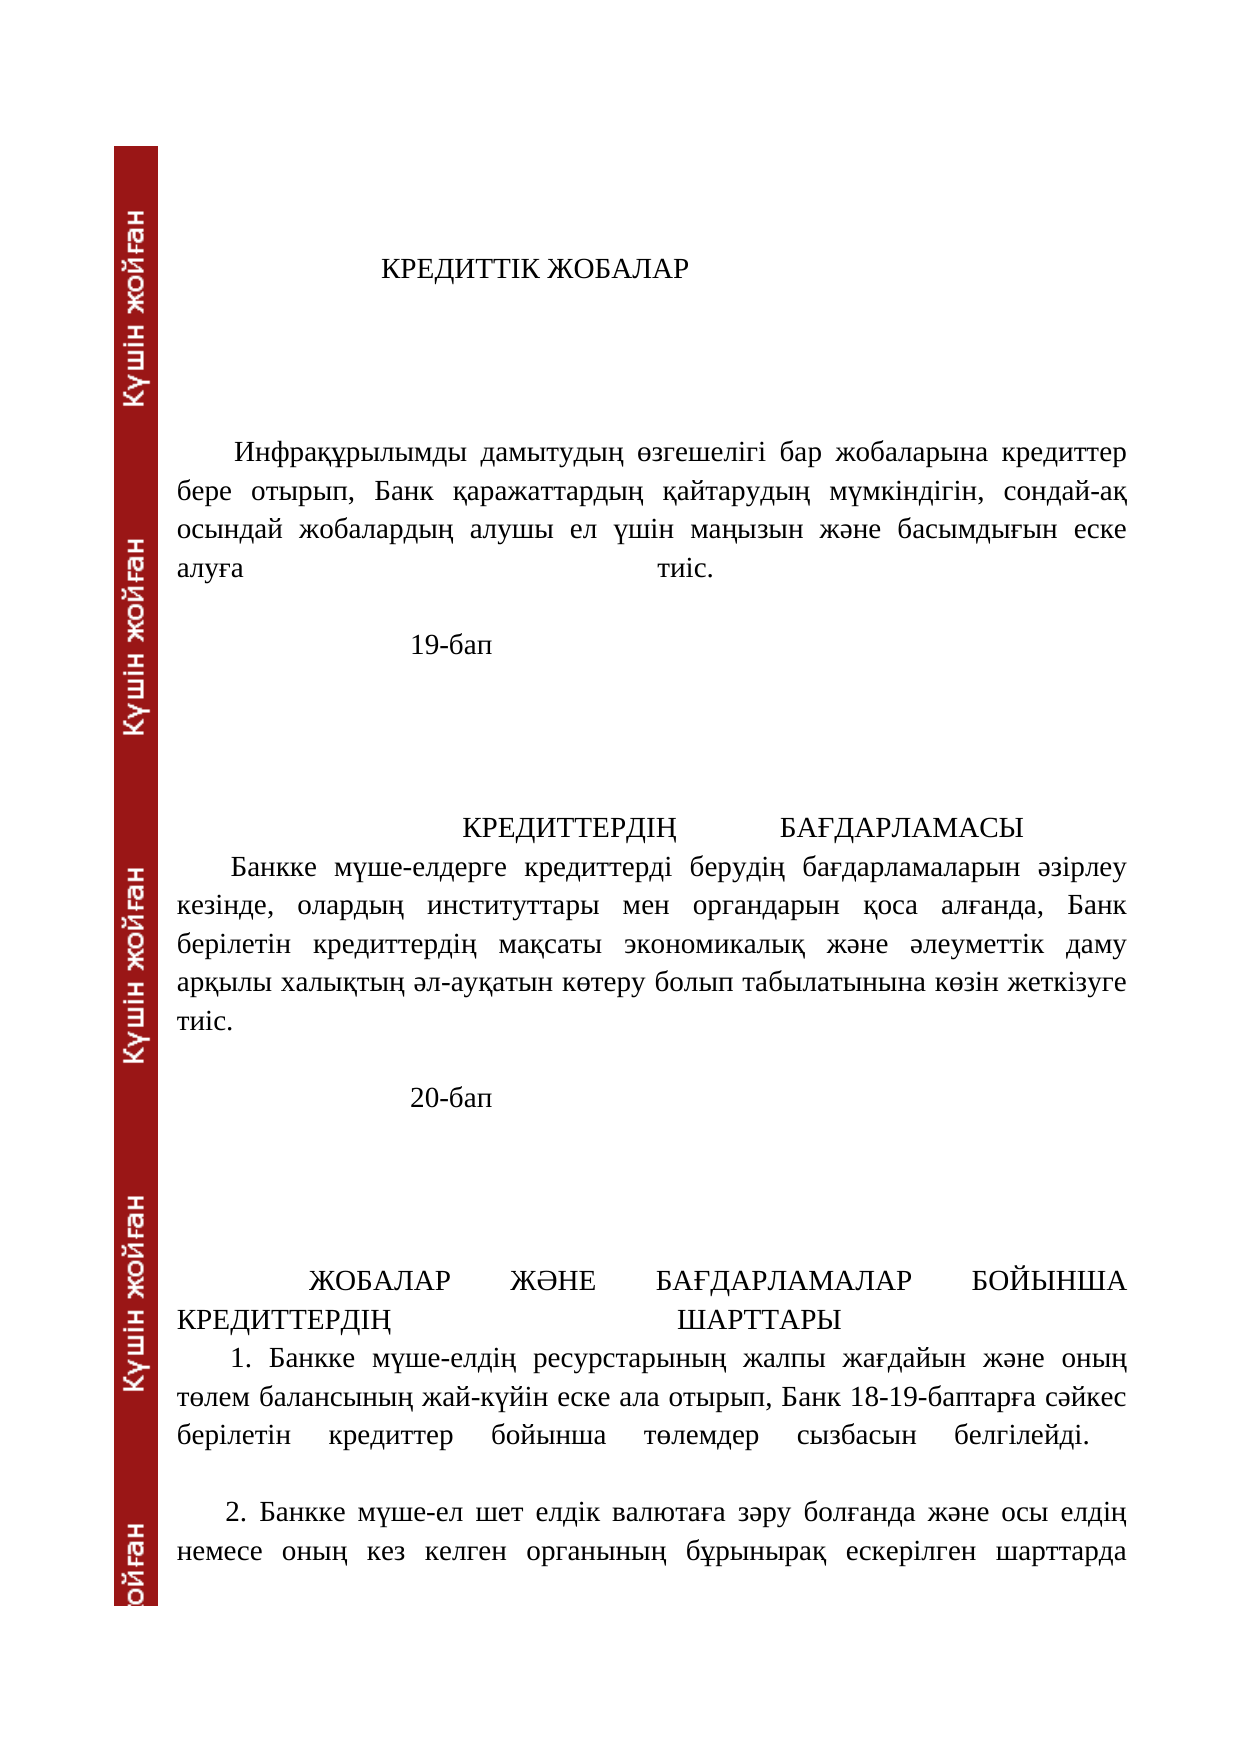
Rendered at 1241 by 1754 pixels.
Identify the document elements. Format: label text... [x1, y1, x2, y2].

picture [114, 622, 158, 627]
picture [114, 1075, 158, 1080]
text Инфрақұрылымды дамытудың өзгешелiгi бар жобаларына кредиттер бере отырып, Банк қаражаттардың қайтарудың мүмкiндiгiн, сондай-ақ осындай жобалардың алушы ел үшiн маңызын және басымдығын еске алуға тиiс. [112, 396, 1128, 622]
picture [114, 1114, 158, 1225]
text КРЕДИТТIК ЖОБАЛАР [112, 251, 1128, 285]
picture [114, 285, 158, 396]
picture [114, 146, 158, 251]
text 19-бап [112, 627, 1128, 661]
text КРЕДИТТЕРДIҢ БАҒДАРЛАМАСЫ Банкке мүше-елдерге кредиттердi берудiң бағдарламаларын әзiрлеу кезiнде, олардың институттары мен органдарын қоса алғанда, Банк берiлетiн кредиттердiң мақсаты экономикалық және әлеуметтiк даму арқылы халықтың әл-ауқатын көтеру болып табылатынына көзiн жеткiзуге тиiс. [112, 772, 1128, 1075]
picture [114, 1567, 158, 1606]
text 20-бап [112, 1080, 1128, 1114]
picture [114, 661, 158, 772]
